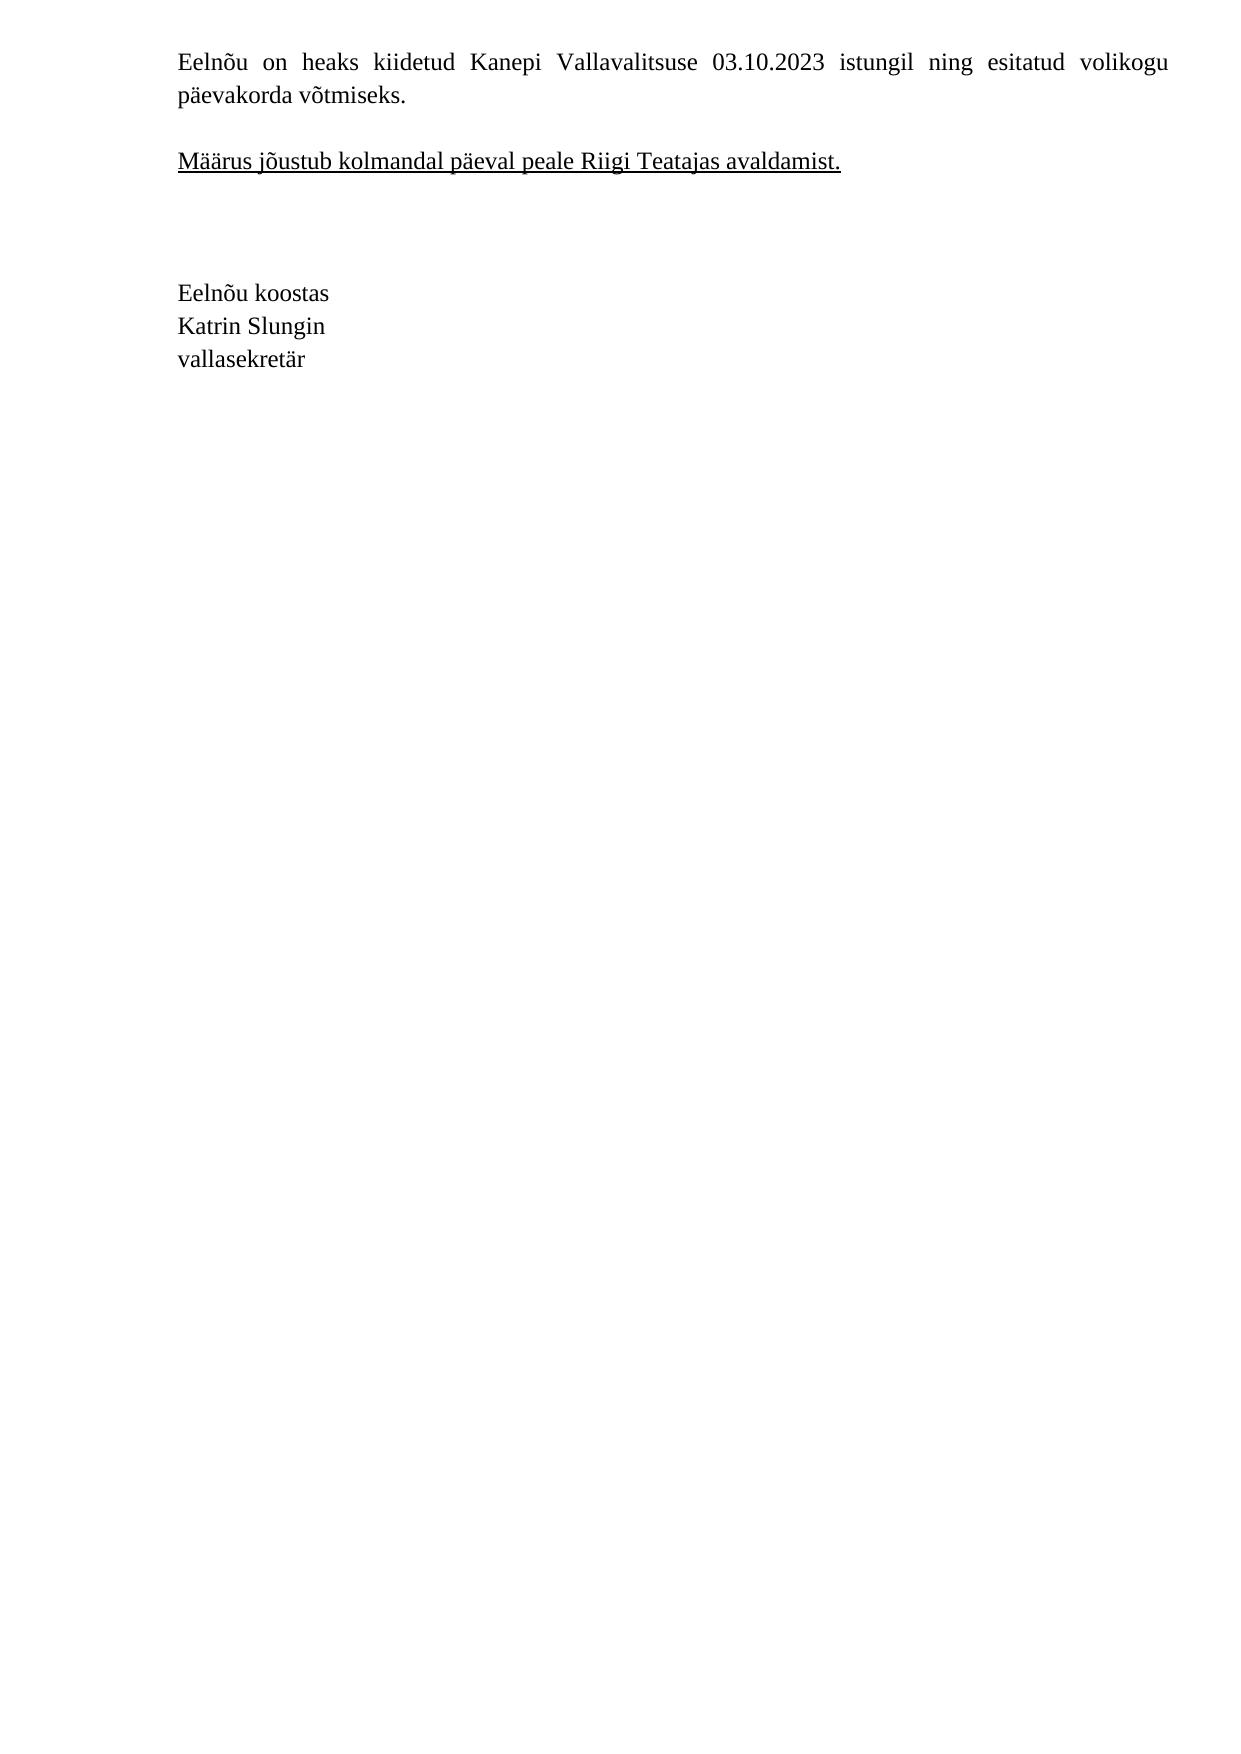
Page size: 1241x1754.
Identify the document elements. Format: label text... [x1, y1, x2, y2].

text vallasekretär [177, 344, 1169, 373]
text Eelnõu on heaks kiidetud Kanepi Vallavalitsuse 03.10.2023 istungil ning esitatud volikogu päevakorda võtmiseks. [177, 47, 1169, 109]
text Määrus jõustub kolmandal päeval peale Riigi Teatajas avaldamist. [177, 146, 1169, 175]
text Eelnõu koostas [177, 278, 1169, 307]
text Katrin Slungin [177, 311, 1169, 340]
